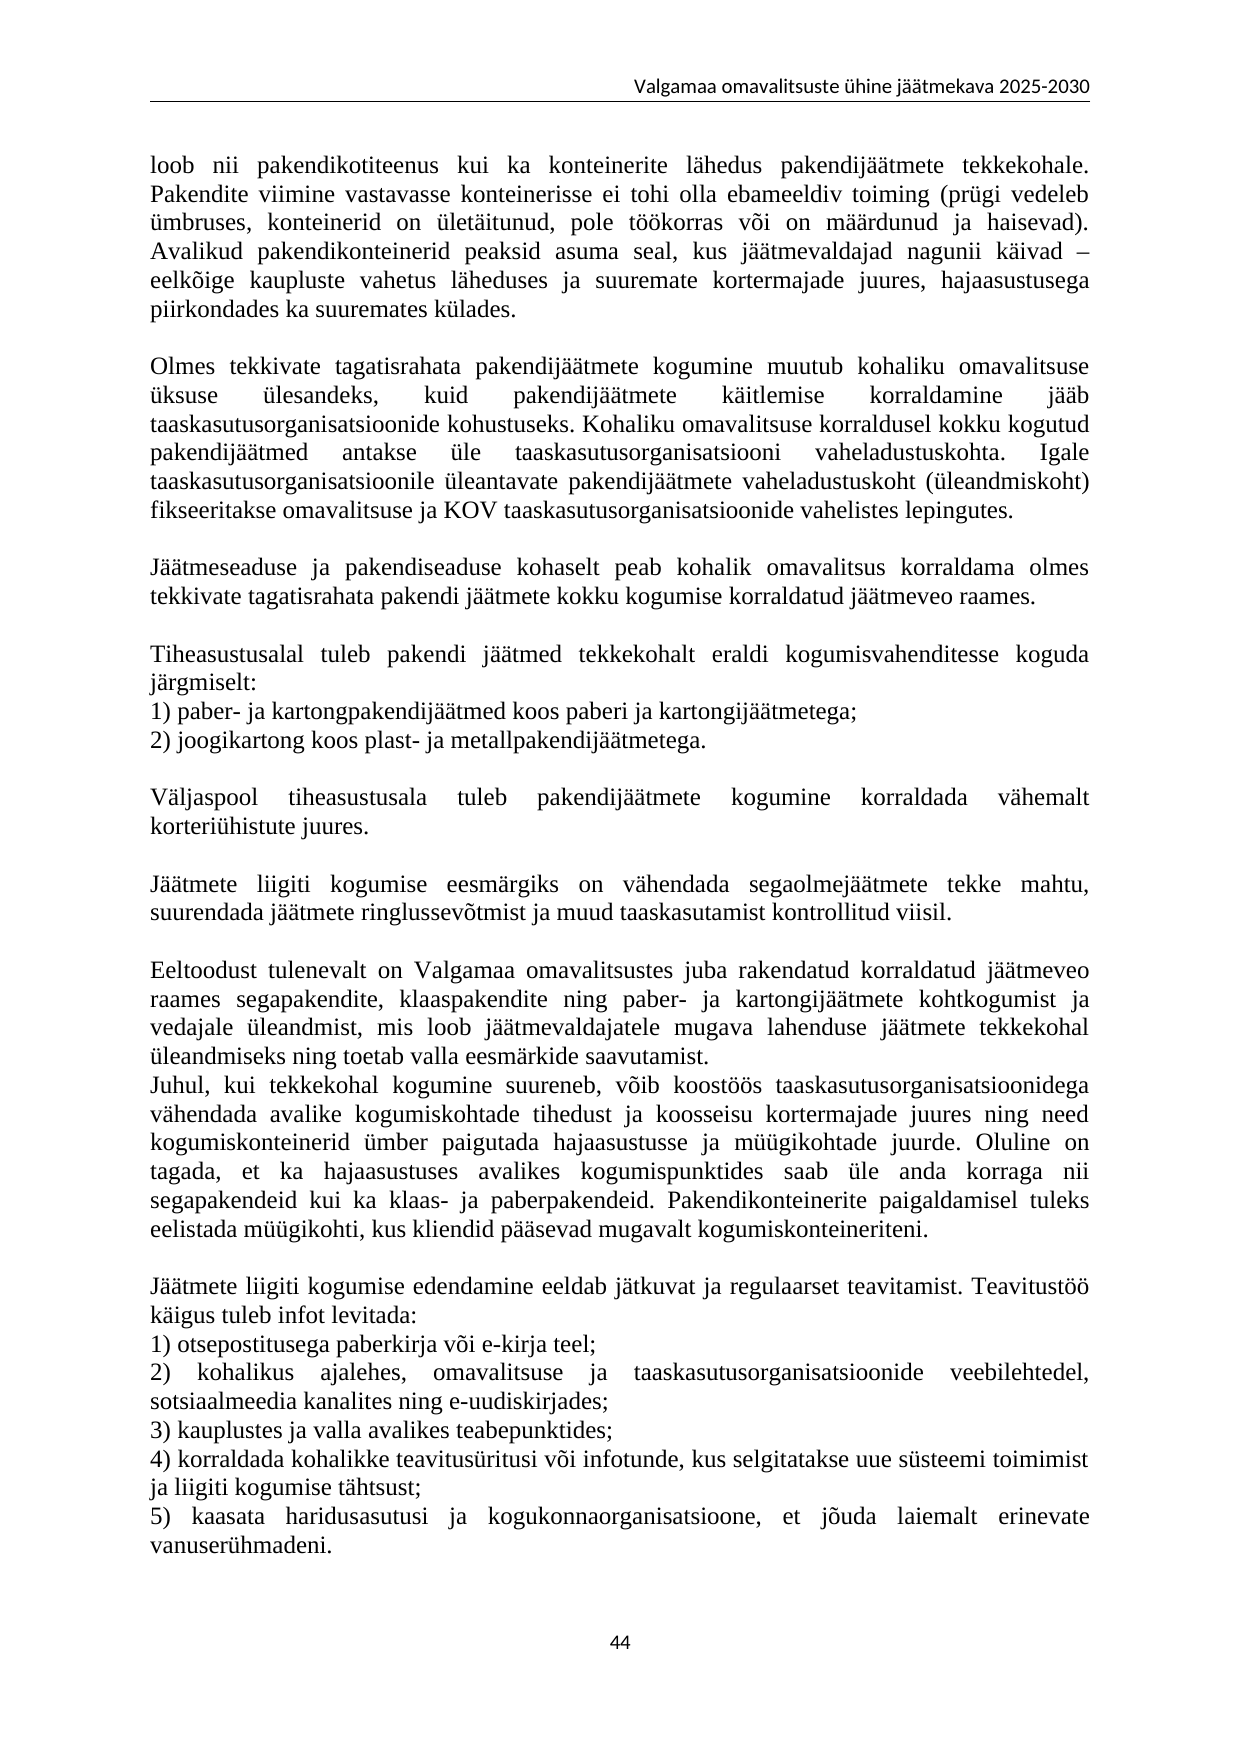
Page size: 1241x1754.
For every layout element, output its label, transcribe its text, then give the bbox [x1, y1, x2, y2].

text 1) paber- ja kartongpakendijäätmed koos paberi ja kartongijäätmetega; [150, 696, 1090, 725]
text Jäätmeseaduse ja pakendiseaduse kohaselt peab kohalik omavalitsus korraldama olmes tekkivate tagatisrahata pakendi jäätmete kokku kogumise korraldatud jäätmeveo raames. [150, 552, 1090, 610]
text Eeltoodust tulenevalt on Valgamaa omavalitsustes juba rakendatud korraldatud jäätmeveo raames segapakendite, klaaspakendite ning paber- ja kartongijäätmete kohtkogumist ja vedajale üleandmist, mis loob jäätmevaldajatele mugava lahenduse jäätmete tekkekohal üleandmiseks ning toetab valla eesmärkide saavutamist. [150, 955, 1090, 1070]
text 4) korraldada kohalikke teavitusüritusi või infotunde, kus selgitatakse uue süsteemi toimimist ja liigiti kogumise tähtsust; [150, 1444, 1090, 1501]
text 2) joogikartong koos plast- ja metallpakendijäätmetega. [150, 725, 1090, 754]
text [150, 150, 1090, 322]
text Olmes tekkivate tagatisrahata pakendijäätmete kogumine muutub kohaliku omavalitsuse üksuse ülesandeks, kuid pakendijäätmete käitlemise korraldamine jääb taaskasutusorganisatsioonide kohustuseks. Kohaliku omavalitsuse korraldusel kokku kogutud pakendijäätmed antakse üle taaskasutusorganisatsiooni vaheladustuskohta. Igale taaskasutusorganisatsioonile üleantavate pakendijäätmete vaheladustuskoht (üleandmiskoht) fikseeritakse omavalitsuse ja KOV taaskasutusorganisatsioonide vahelistes lepingutes. [150, 351, 1090, 524]
text Tiheasustusalal tuleb pakendi jäätmed tekkekohalt eraldi kogumisvahenditesse koguda järgmiselt: [150, 639, 1090, 696]
text 3) kauplustes ja valla avalikes teabepunktides; [150, 1415, 1090, 1444]
text 2) kohalikus ajalehes, omavalitsuse ja taaskasutusorganisatsioonide veebilehtedel, sotsiaalmeedia kanalites ning e-uudiskirjades; [150, 1357, 1090, 1415]
text 5) kaasata haridusasutusi ja kogukonnaorganisatsioone, et jõuda laiemalt erinevate vanuserühmadeni. [150, 1501, 1090, 1559]
text Juhul, kui tekkekohal kogumine suureneb, võib koostöös taaskasutusorganisatsioonidega vähendada avalike kogumiskohtade tihedust ja koosseisu kortermajade juures ning need kogumiskonteinerid ümber paigutada hajaasustusse ja müügikohtade juurde. Oluline on tagada, et ka hajaasustuses avalikes kogumispunktides saab üle anda korraga nii segapakendeid kui ka klaas- ja paberpakendeid. Pakendikonteinerite paigaldamisel tuleks eelistada müügikohti, kus kliendid pääsevad mugavalt kogumiskonteineriteni. [150, 1070, 1090, 1242]
text Jäätmete liigiti kogumise edendamine eeldab jätkuvat ja regulaarset teavitamist. Teavitustöö käigus tuleb infot levitada: [150, 1271, 1090, 1329]
text 1) otsepostitusega paberkirja või e-kirja teel; [150, 1329, 1090, 1357]
text Jäätmete liigiti kogumise eesmärgiks on vähendada segaolmejäätmete tekke mahtu, suurendada jäätmete ringlussevõtmist ja muud taaskasutamist kontrollitud viisil. [150, 869, 1090, 926]
text Väljaspool tiheasustusala tuleb pakendijäätmete kogumine korraldada vähemalt korteriühistute juures. [150, 782, 1090, 840]
